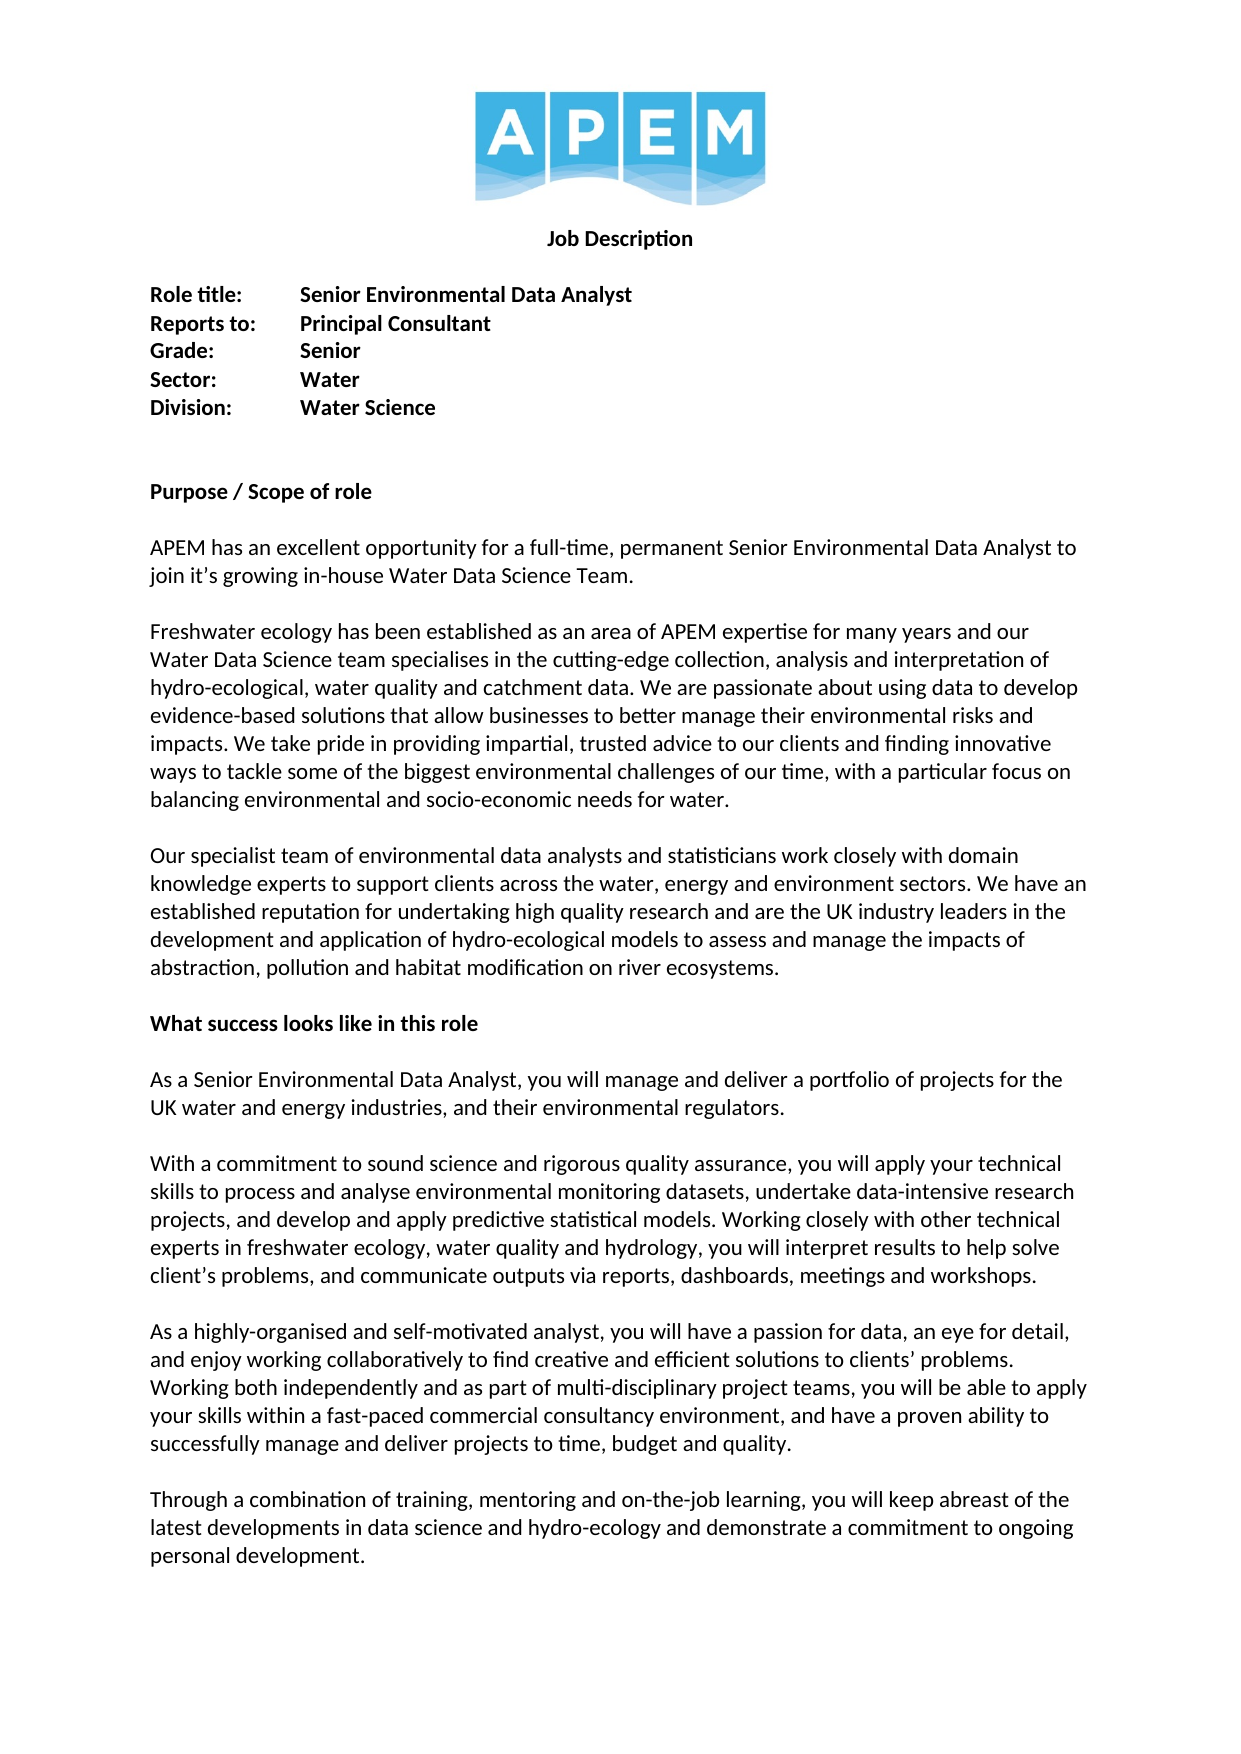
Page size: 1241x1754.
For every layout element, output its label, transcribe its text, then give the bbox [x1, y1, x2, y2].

text Reports to: Principal Consultant [150, 309, 1090, 337]
text Through a combination of training, mentoring and on-the-job learning, you will keep abreast of the latest developments in data science and hydro-ecology and demonstrate a commitment to ongoing personal development. [150, 1486, 1090, 1569]
text Freshwater ecology has been established as an area of APEM expertise for many years and our Water Data Science team specialises in the cutting-edge collection, analysis and interpretation of hydro-ecological, water quality and catchment data. We are passionate about using data to develop evidence-based solutions that allow businesses to better manage their environmental risks and impacts. We take pride in providing impartial, trusted advice to our clients and finding innovative ways to tackle some of the biggest environmental challenges of our time, with a particular focus on balancing environmental and socio-economic needs for water. [150, 617, 1090, 813]
text Our specialist team of environmental data analysts and statisticians work closely with domain knowledge experts to support clients across the water, energy and environment sectors. We have an established reputation for undertaking high quality research and are the UK industry leaders in the development and application of hydro-ecological models to assess and manage the impacts of abstraction, pollution and habitat modification on river ecosystems. [150, 841, 1090, 981]
picture [456, 73, 784, 225]
text Job Description [150, 224, 1090, 253]
text Sector: Water [150, 365, 1090, 393]
text As a highly-organised and self-motivated analyst, you will have a passion for data, an eye for detail, and enjoy working collaboratively to find creative and efficient solutions to clients’ problems. Working both independently and as part of multi-disciplinary project teams, you will be able to apply your skills within a fast-paced commercial consultancy environment, and have a proven ability to successfully manage and deliver projects to time, budget and quality. [150, 1317, 1090, 1457]
text Role title: Senior Environmental Data Analyst [150, 281, 1090, 309]
text What success looks like in this role [150, 1009, 1090, 1037]
text Grade: Senior [150, 337, 1090, 365]
text With a commitment to sound science and rigorous quality assurance, you will apply your technical skills to process and analyse environmental monitoring datasets, undertake data-intensive research projects, and develop and apply predictive statistical models. Working closely with other technical experts in freshwater ecology, water quality and hydrology, you will interpret results to help solve client’s problems, and communicate outputs via reports, dashboards, meetings and workshops. [150, 1149, 1090, 1289]
text Purpose / Scope of role [150, 477, 1090, 505]
text Division: Water Science [150, 393, 1090, 421]
text As a Senior Environmental Data Analyst, you will manage and deliver a portfolio of projects for the UK water and energy industries, and their environmental regulators. [150, 1065, 1090, 1121]
text APEM has an excellent opportunity for a full-time, permanent Senior Environmental Data Analyst to join it’s growing in-house Water Data Science Team. [150, 533, 1090, 589]
